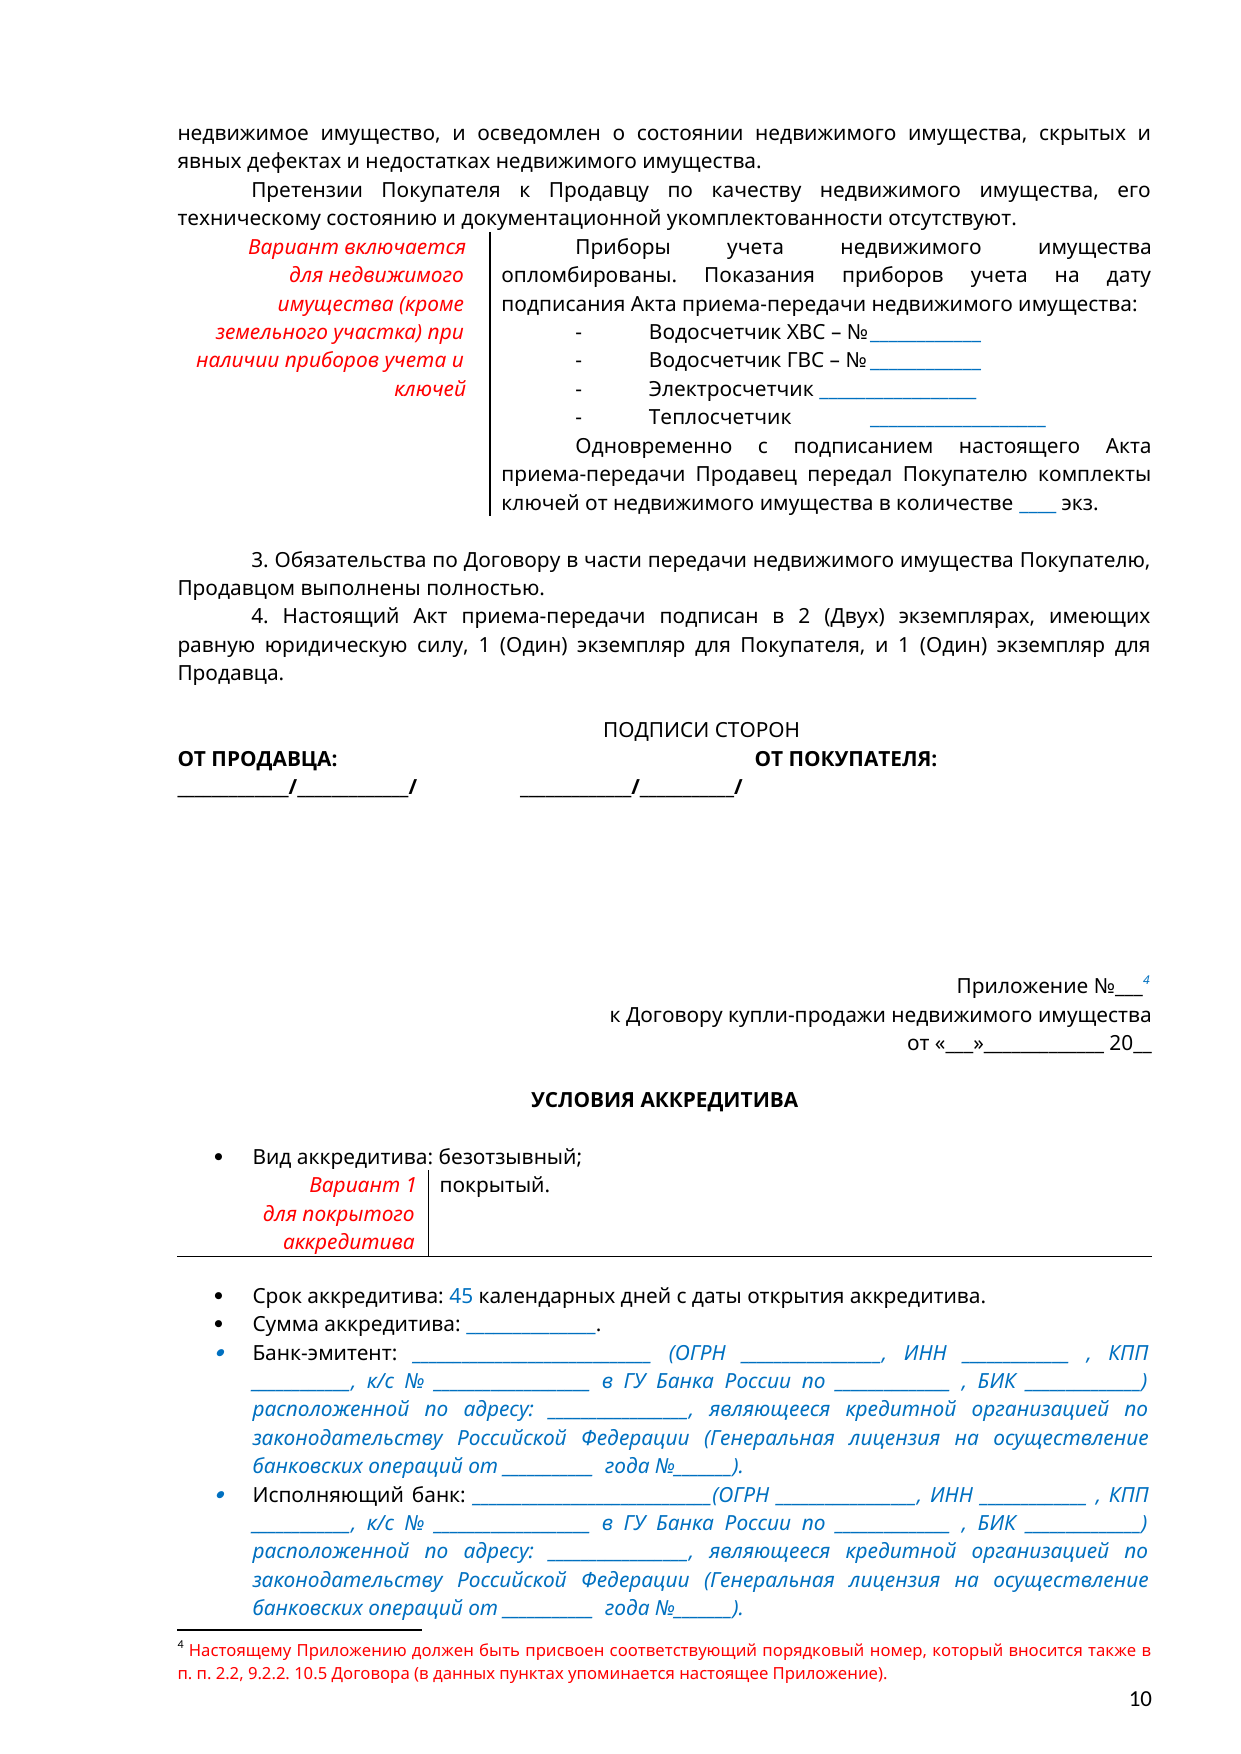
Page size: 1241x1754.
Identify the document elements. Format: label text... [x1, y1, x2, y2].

text от «___»_____________ 20__ [251, 1028, 1152, 1057]
list Вид аккредитива: безотзывный; [215, 1142, 1152, 1170]
text Приложение №___ [177, 971, 1152, 1000]
text УСЛОВИЯ АККРЕДИТИВА [177, 1085, 1152, 1113]
text Претензии Покупателя к Продавцу по качеству недвижимого имущества, его техническому состоянию и документационной укомплектованности отсутствуют. [177, 175, 1152, 232]
list Исполняющий банк: _____________________________(ОГРН _________________, ИНН _____________ , КПП ____________, к/с № ___________________ в ГУ Банка России по ______________ , БИК ______________) расположенной по адресу: _________________, являющееся кредитной организацией по законодательству Российской Федерации (Генеральная лицензия на осуществление банковских операций от ___________ года №_______). [215, 1480, 1152, 1622]
text 3. Обязательства по Договору в части передачи недвижимого имущества Покупателю, Продавцом выполнены полностью. [177, 545, 1152, 602]
text к Договору купли-продажи недвижимого имущества [177, 1000, 1152, 1028]
text 4. Настоящий Акт приема-передачи подписан в 2 (Двух) экземплярах, имеющих равную юридическую силу, 1 (Один) экземпляр для Покупателя, и 1 (Один) экземпляр для Продавца. [177, 602, 1152, 687]
list Срок аккредитива: 45 календарных дней с даты открытия аккредитива. [215, 1281, 1152, 1309]
list Сумма аккредитива: ______________. [215, 1309, 1152, 1338]
table_header Вариант включается для недвижимого имущества (кроме земельного участка) при наличии приборов учета и ключей [177, 232, 489, 516]
table_header Вариант 1 для покрытого аккредитива [177, 1170, 428, 1256]
text ПОДПИСИ СТОРОН [177, 715, 1152, 744]
text ОТ ПРОДАВЦА: ОТ ПОКУПАТЕЛЯ: [177, 744, 1152, 772]
table_header Приборы учета недвижимого имущества опломбированы. Показания приборов учета на дату подписания Акта приема-передачи недвижимого имущества: - Водосчетчик ХВС – № ____________ - Водосчетчик ГВС – № ____________ - Электросчетчик _________________ - Теплосчетчик ___________________ Одновременно с подписанием настоящего Акта приема-передачи Продавец передал Покупателю комплекты ключей от недвижимого имущества в количестве ____ экз. [491, 232, 1163, 516]
list Банк-эмитент: _____________________________ (ОГРН _________________, ИНН _____________ , КПП ____________, к/с № ___________________ в ГУ Банка России по ______________ , БИК ______________) расположенной по адресу: _________________, являющееся кредитной организацией по законодательству Российской Федерации (Генеральная лицензия на осуществление банковских операций от ___________ года №_______). [215, 1338, 1152, 1480]
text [177, 118, 1152, 175]
text _____________/_____________/ _____________/___________/ [177, 772, 1152, 801]
table_header покрытый. [429, 1170, 1152, 1256]
